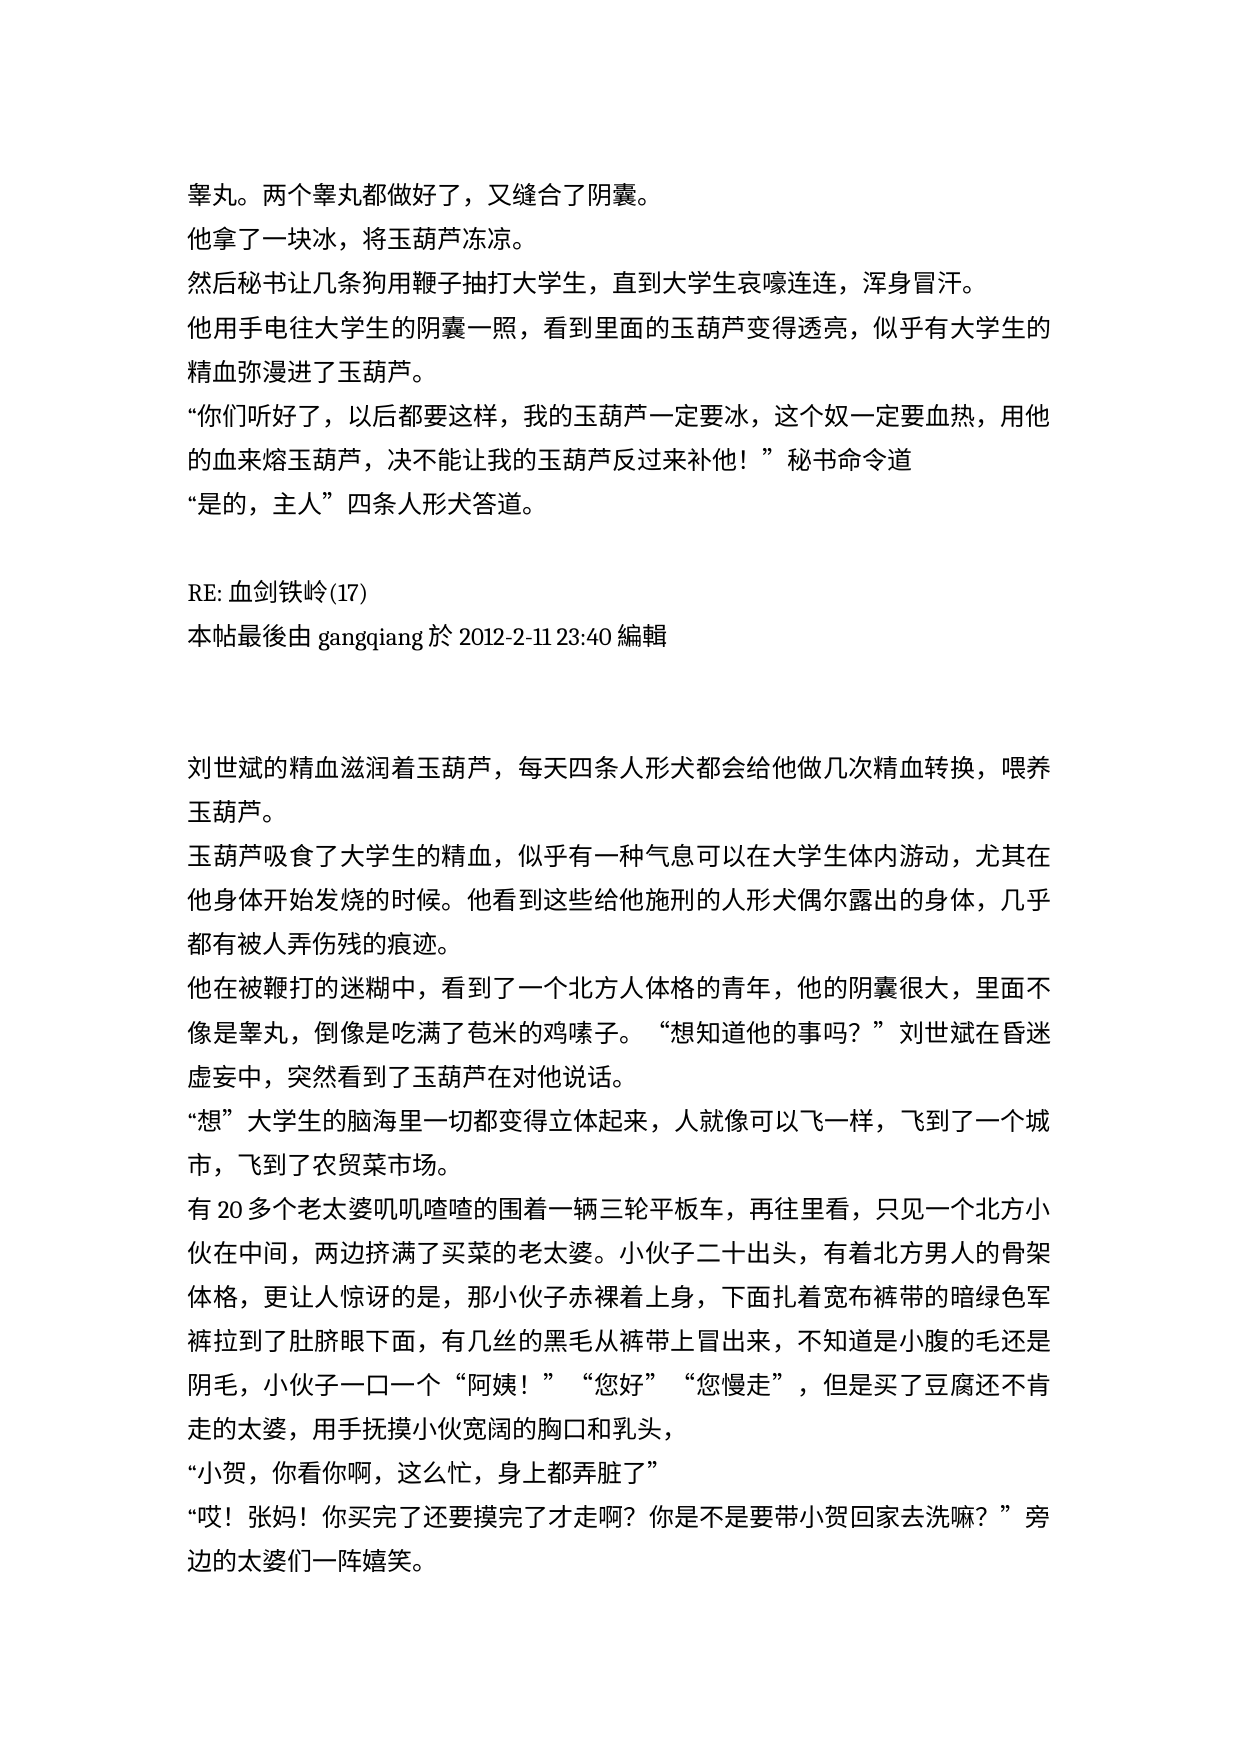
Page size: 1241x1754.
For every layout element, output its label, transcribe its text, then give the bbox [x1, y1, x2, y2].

text 他用手电往大学生的阴囊一照，看到里面的玉葫芦变得透亮，似乎有大学生的精血弥漫进了玉葫芦。 [187, 304, 1053, 392]
text “小贺，你看你啊，这么忙，身上都弄脏了” [187, 1450, 1053, 1494]
text “哎！张妈！你买完了还要摸完了才走啊？你是不是要带小贺回家去洗嘛？”旁边的太婆们一阵嬉笑。 [187, 1494, 1053, 1582]
text RE: 血剑铁岭(17) [187, 568, 1053, 613]
text 玉葫芦吸食了大学生的精血，似乎有一种气息可以在大学生体内游动，尤其在他身体开始发烧的时候。他看到这些给他施刑的人形犬偶尔露出的身体，几乎都有被人弄伤残的痕迹。 [187, 833, 1053, 965]
text 本帖最後由 gangqiang 於 2012-2-11 23:40 編輯 [187, 613, 1053, 657]
text “是的，主人”四条人形犬答道。 [187, 480, 1053, 524]
text 他在被鞭打的迷糊中，看到了一个北方人体格的青年，他的阴囊很大，里面不像是睾丸，倒像是吃满了苞米的鸡嗉子。“想知道他的事吗？”刘世斌在昏迷虚妄中，突然看到了玉葫芦在对他说话。 [187, 965, 1053, 1097]
text “想”大学生的脑海里一切都变得立体起来，人就像可以飞一样，飞到了一个城市，飞到了农贸菜市场。 [187, 1097, 1053, 1185]
text 有20多个老太婆叽叽喳喳的围着一辆三轮平板车，再往里看，只见一个北方小伙在中间，两边挤满了买菜的老太婆。小伙子二十出头，有着北方男人的骨架体格，更让人惊讶的是，那小伙子赤裸着上身，下面扎着宽布裤带的暗绿色军裤拉到了肚脐眼下面，有几丝的黑毛从裤带上冒出来，不知道是小腹的毛还是阴毛，小伙子一口一个“阿姨！”“您好”“您慢走”，但是买了豆腐还不肯走的太婆，用手抚摸小伙宽阔的胸口和乳头， [187, 1185, 1053, 1450]
text 刘世斌的精血滋润着玉葫芦，每天四条人形犬都会给他做几次精血转换，喂养玉葫芦。 [187, 745, 1053, 833]
text “你们听好了，以后都要这样，我的玉葫芦一定要冰，这个奴一定要血热，用他的血来熔玉葫芦，决不能让我的玉葫芦反过来补他！”秘书命令道 [187, 392, 1053, 480]
text 他拿了一块冰，将玉葫芦冻凉。 [187, 216, 1053, 260]
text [187, 172, 1053, 216]
text 然后秘书让几条狗用鞭子抽打大学生，直到大学生哀嚎连连，浑身冒汗。 [187, 260, 1053, 304]
